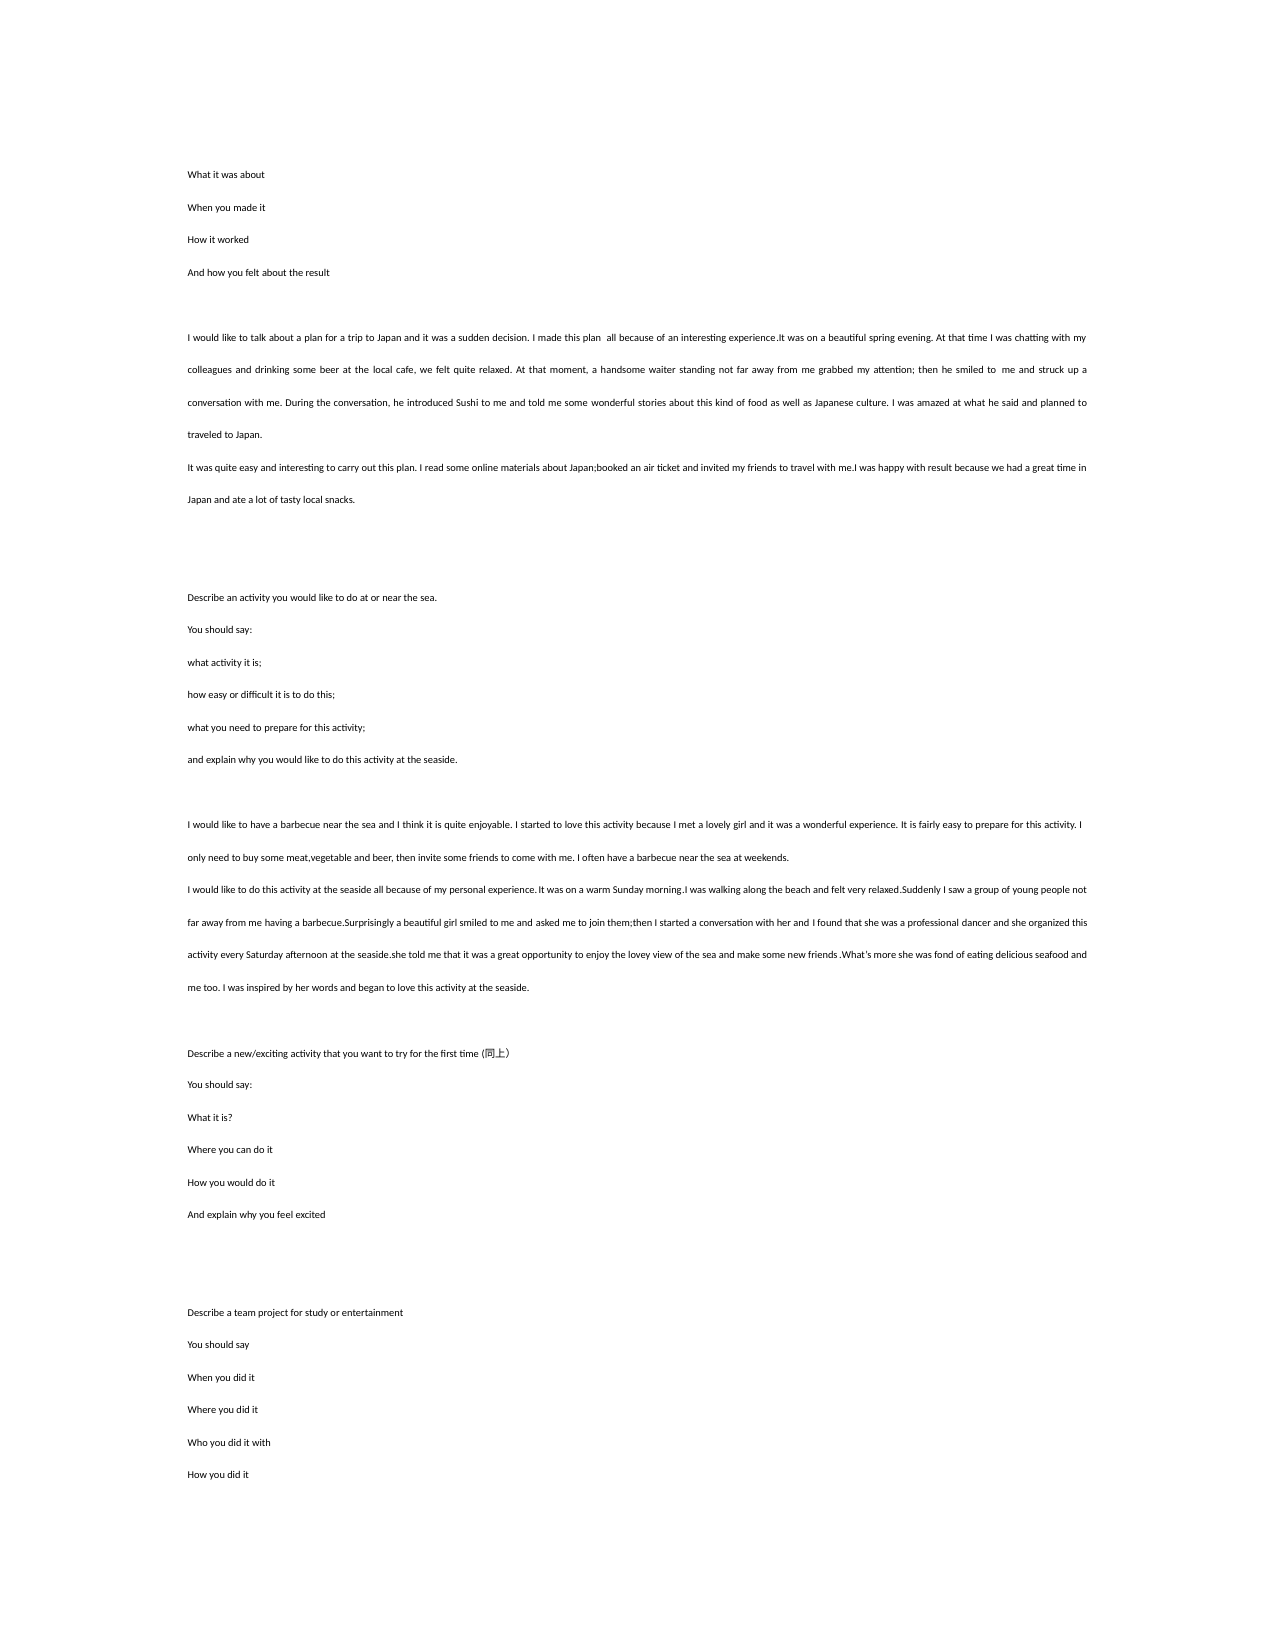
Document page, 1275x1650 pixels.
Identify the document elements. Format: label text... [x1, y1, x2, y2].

text how easy or difficult it is to do this; [187, 679, 1087, 711]
text When you did it [187, 1361, 1087, 1394]
text How you would do it [187, 1166, 1087, 1199]
text I would like to do this activity at the seaside all because of my personal experience.It was on a warm Sunday morning.I was walking along the beach and felt very relaxed.Suddenly I saw a group of young people not far away from me having a barbecue.Surprisingly a beautiful girl smiled to me and asked me to join them;then I started a conversation with her and I found that she was a professional dancer and she organized this activity every Saturday afternoon at the seaside.she told me that it was a great opportunity to enjoy the lovey view of the sea and make some new friends.What’s more she was fond of eating delicious seafood and me too. I was inspired by her words and began to love this activity at the seaside. [187, 874, 1087, 1004]
text and explain why you would like to do this activity at the seaside. [187, 744, 1087, 776]
text You should say: [187, 1069, 1087, 1101]
text You should say [187, 1329, 1087, 1361]
text How it worked [187, 224, 1087, 256]
text And how you felt about the result [187, 256, 1087, 289]
text Describe an activity you would like to do at or near the sea. [187, 581, 1087, 614]
text Who you did it with [187, 1426, 1087, 1459]
text Where you can do it [187, 1134, 1087, 1166]
text what activity it is; [187, 646, 1087, 679]
text What it was about [187, 159, 1087, 191]
text what you need to prepare for this activity; [187, 711, 1087, 744]
text I would like to talk about a plan for a trip to Japan and it was a sudden decision. I made this plan all because of an interesting experience.It was on a beautiful spring evening. At that time I was chatting with my colleagues and drinking some beer at the local cafe, we felt quite relaxed. At that moment, a handsome waiter standing not far away from me grabbed my attention; then he smiled to me and struck up a conversation with me. During the conversation, he introduced Sushi to me and told me some wonderful stories about this kind of food as well as Japanese culture. I was amazed at what he said and planned to traveled to Japan. [187, 321, 1087, 451]
text Describe a new/exciting activity that you want to try for the first time (同上） [187, 1036, 1087, 1069]
text Describe a team project for study or entertainment [187, 1296, 1087, 1329]
text What it is? [187, 1101, 1087, 1134]
text I would like to have a barbecue near the sea and I think it is quite enjoyable. I started to love this activity because I met a lovely girl and it was a wonderful experience. It is fairly easy to prepare for this activity. I only need to buy some meat,vegetable and beer, then invite some friends to come with me. I often have a barbecue near the sea at weekends. [187, 809, 1087, 874]
text How you did it [187, 1459, 1087, 1491]
text When you made it [187, 191, 1087, 224]
text Where you did it [187, 1394, 1087, 1426]
text It was quite easy and interesting to carry out this plan. I read some online materials about Japan;booked an air ticket and invited my friends to travel with me.I was happy with result because we had a great time in Japan and ate a lot of tasty local snacks. [187, 451, 1087, 516]
text And explain why you feel excited [187, 1199, 1087, 1231]
text You should say: [187, 614, 1087, 646]
